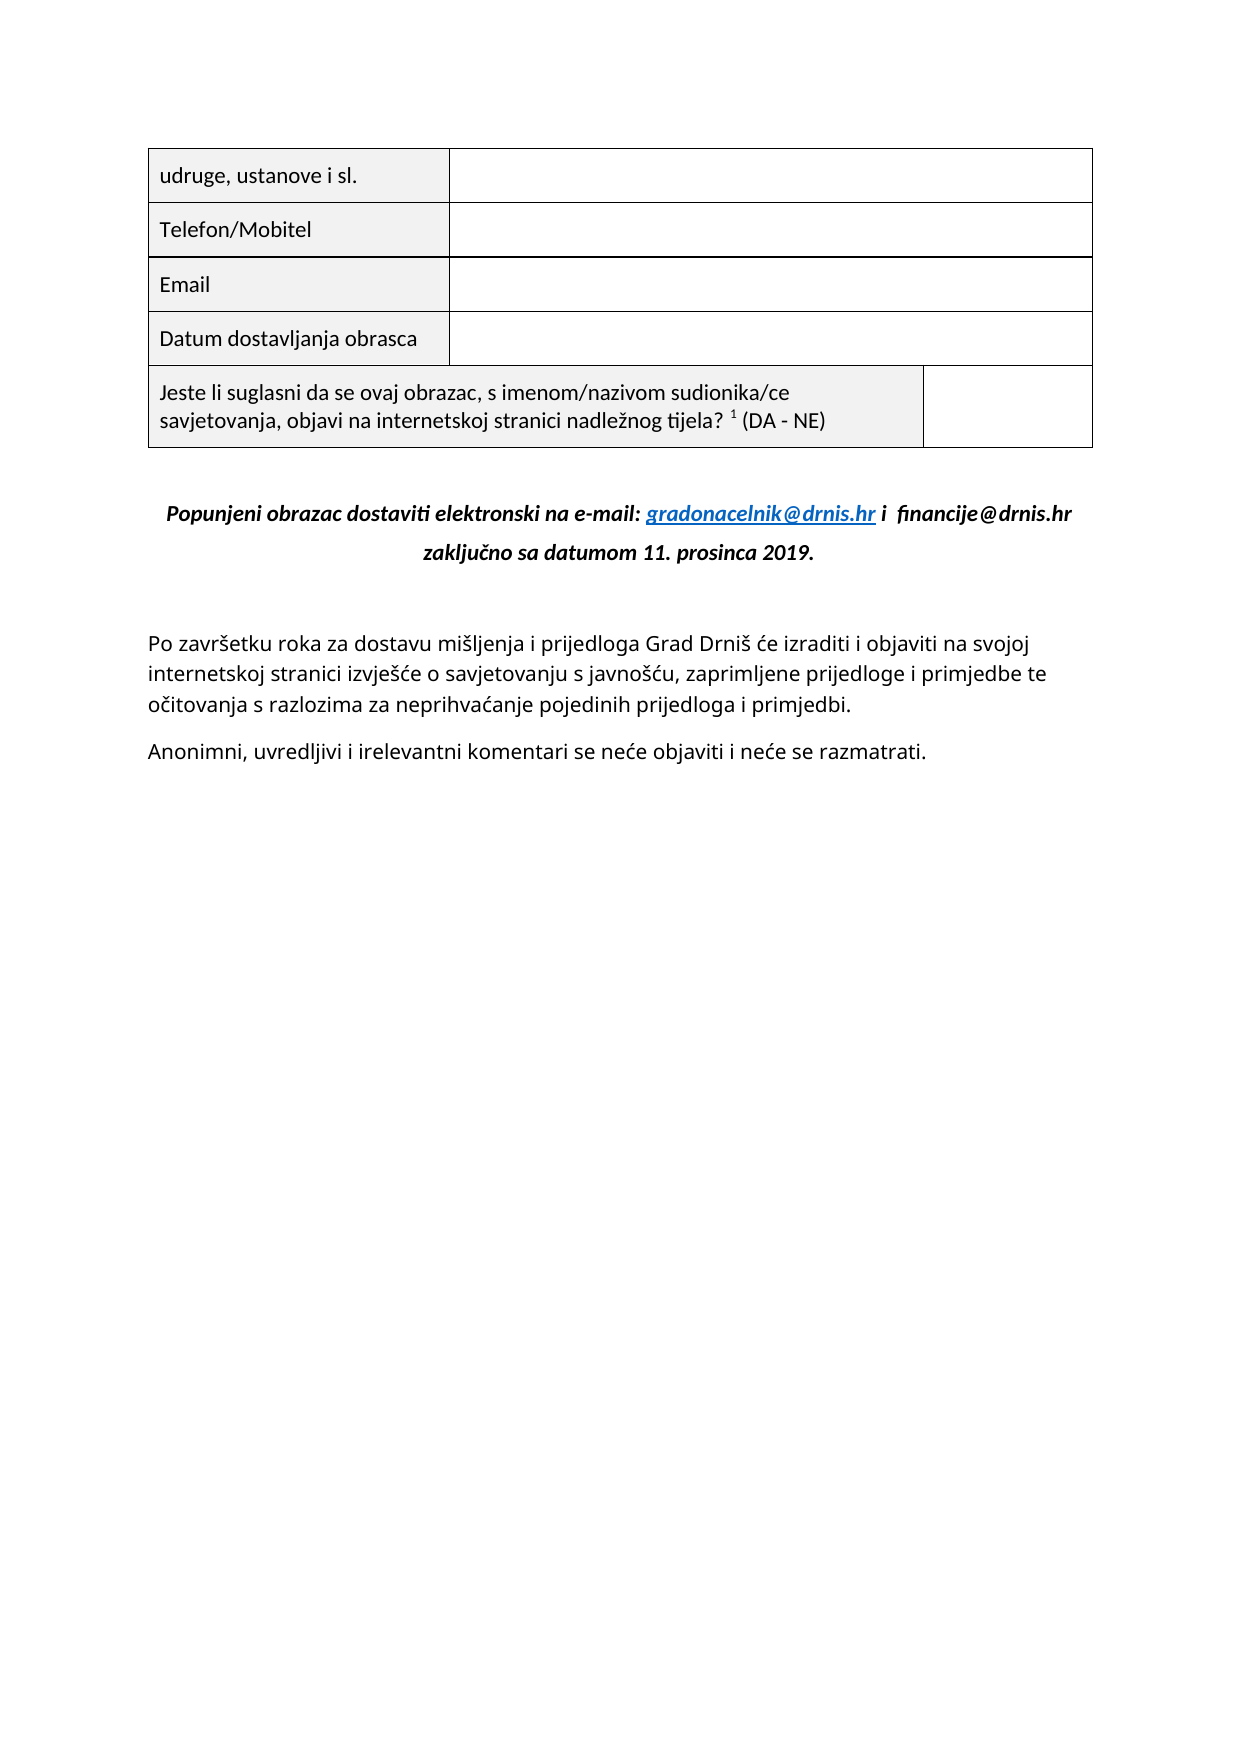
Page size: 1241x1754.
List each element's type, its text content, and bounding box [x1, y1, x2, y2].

table_cell Datum dostavljanja obrasca [149, 312, 449, 364]
table_cell [450, 258, 1092, 311]
table_cell Jeste li suglasni da se ovaj obrazac, s imenom/nazivom sudionika/ce savjetovanja, objavi na internetskoj stranici nadležnog tijela? (DA - NE) [149, 366, 923, 447]
table_cell Telefon/Mobitel [149, 203, 449, 256]
text Po završetku roka za dostavu mišljenja i prijedloga Grad Drniš će izraditi i objaviti na svojoj internetskoj stranici izvješće o savjetovanju s javnošću, zaprimljene prijedloge i primjedbe te očitovanja s razlozima za neprihvaćanje pojedinih prijedloga i primjedbi. [148, 629, 1093, 718]
table_cell [924, 366, 1092, 447]
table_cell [149, 149, 449, 202]
table_cell Email [149, 258, 449, 311]
table_cell [450, 149, 1092, 202]
table_cell Popunjeni obrazac dostaviti elektronski na e-mail: gradonacelnik@drnis.hr i financije@drnis.hr zaključno sa datumom 11. prosinca 2019. [148, 448, 1092, 582]
table_cell [450, 203, 1092, 256]
table_cell [450, 312, 1092, 364]
text Anonimni, uvredljivi i irelevantni komentari se neće objaviti i neće se razmatrati. [148, 737, 1093, 766]
